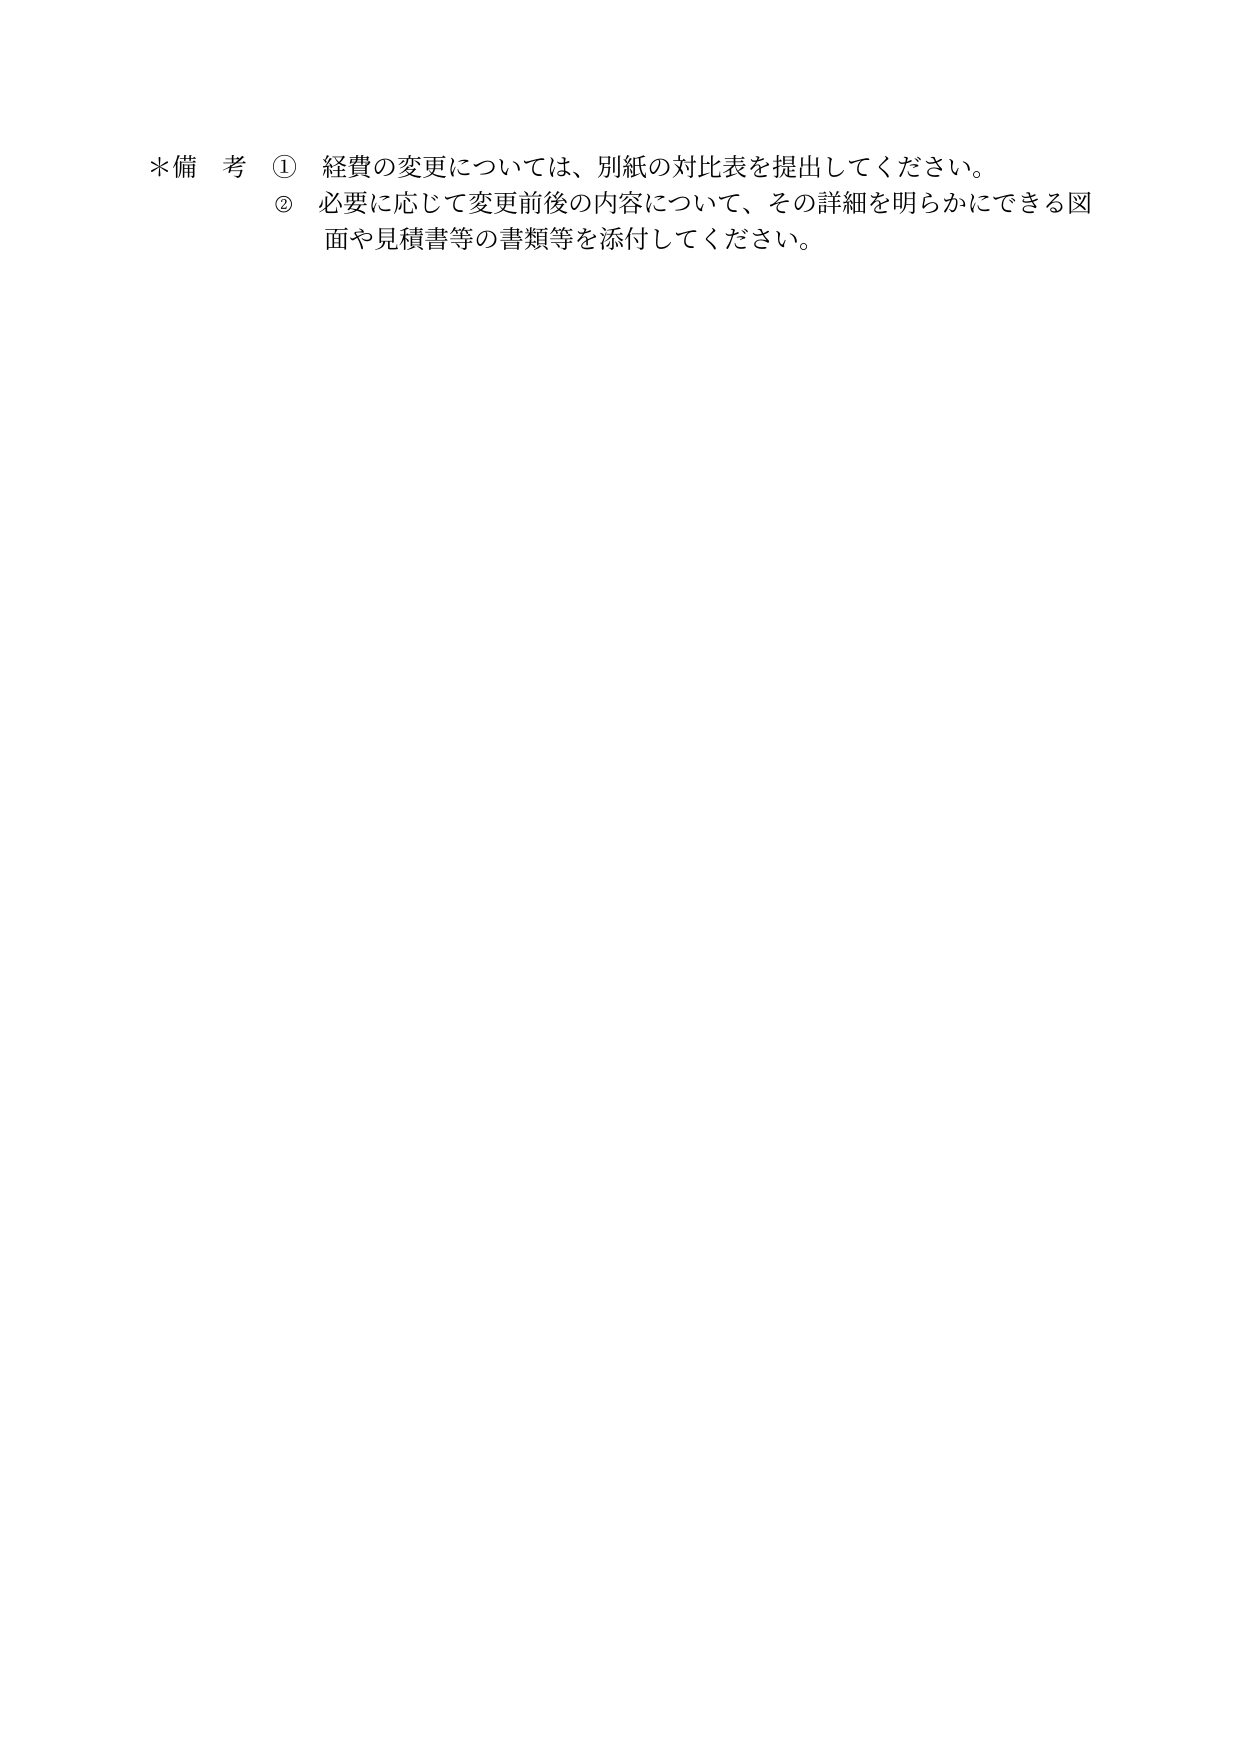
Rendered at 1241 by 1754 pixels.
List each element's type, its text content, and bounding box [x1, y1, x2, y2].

text ② 必要に応じて変更前後の内容について、その詳細を明らかにできる図面や見積書等の書類等を添付してください。 [274, 184, 1092, 256]
text ＊備 考 ① 経費の変更については、別紙の対比表を提出してください。 [148, 148, 1092, 184]
